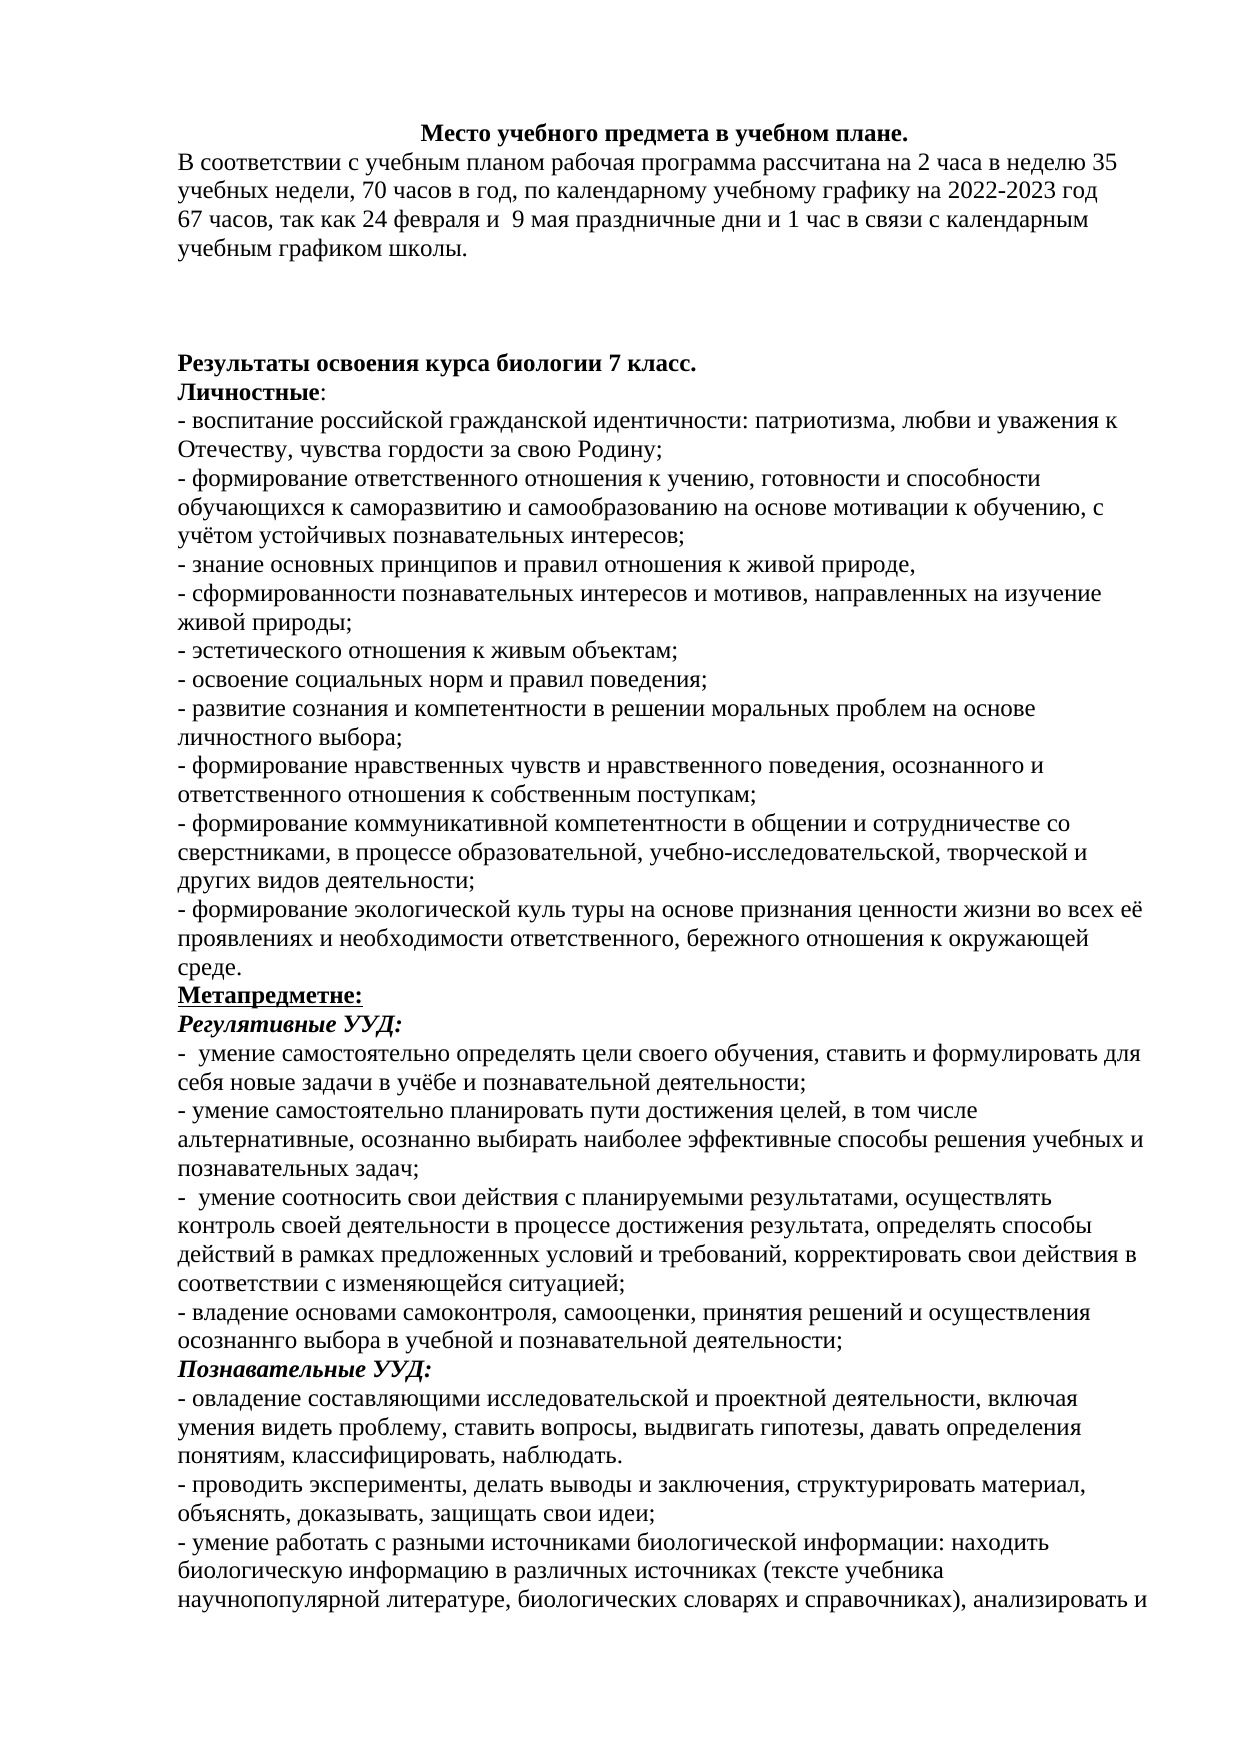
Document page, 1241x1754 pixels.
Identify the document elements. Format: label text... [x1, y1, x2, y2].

text Место учебного предмета в учебном плане. [177, 118, 1152, 147]
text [177, 348, 1152, 1613]
text В соответствии с учебным планом рабочая программа рассчитана на 2 часа в неделю 35 учебных недели, 70 часов в год, по календарному учебному графику на 2022-2023 год 67 часов, так как 24 февраля и 9 мая праздничные дни и 1 час в связи с календарным учебным графиком школы. [177, 147, 1152, 262]
